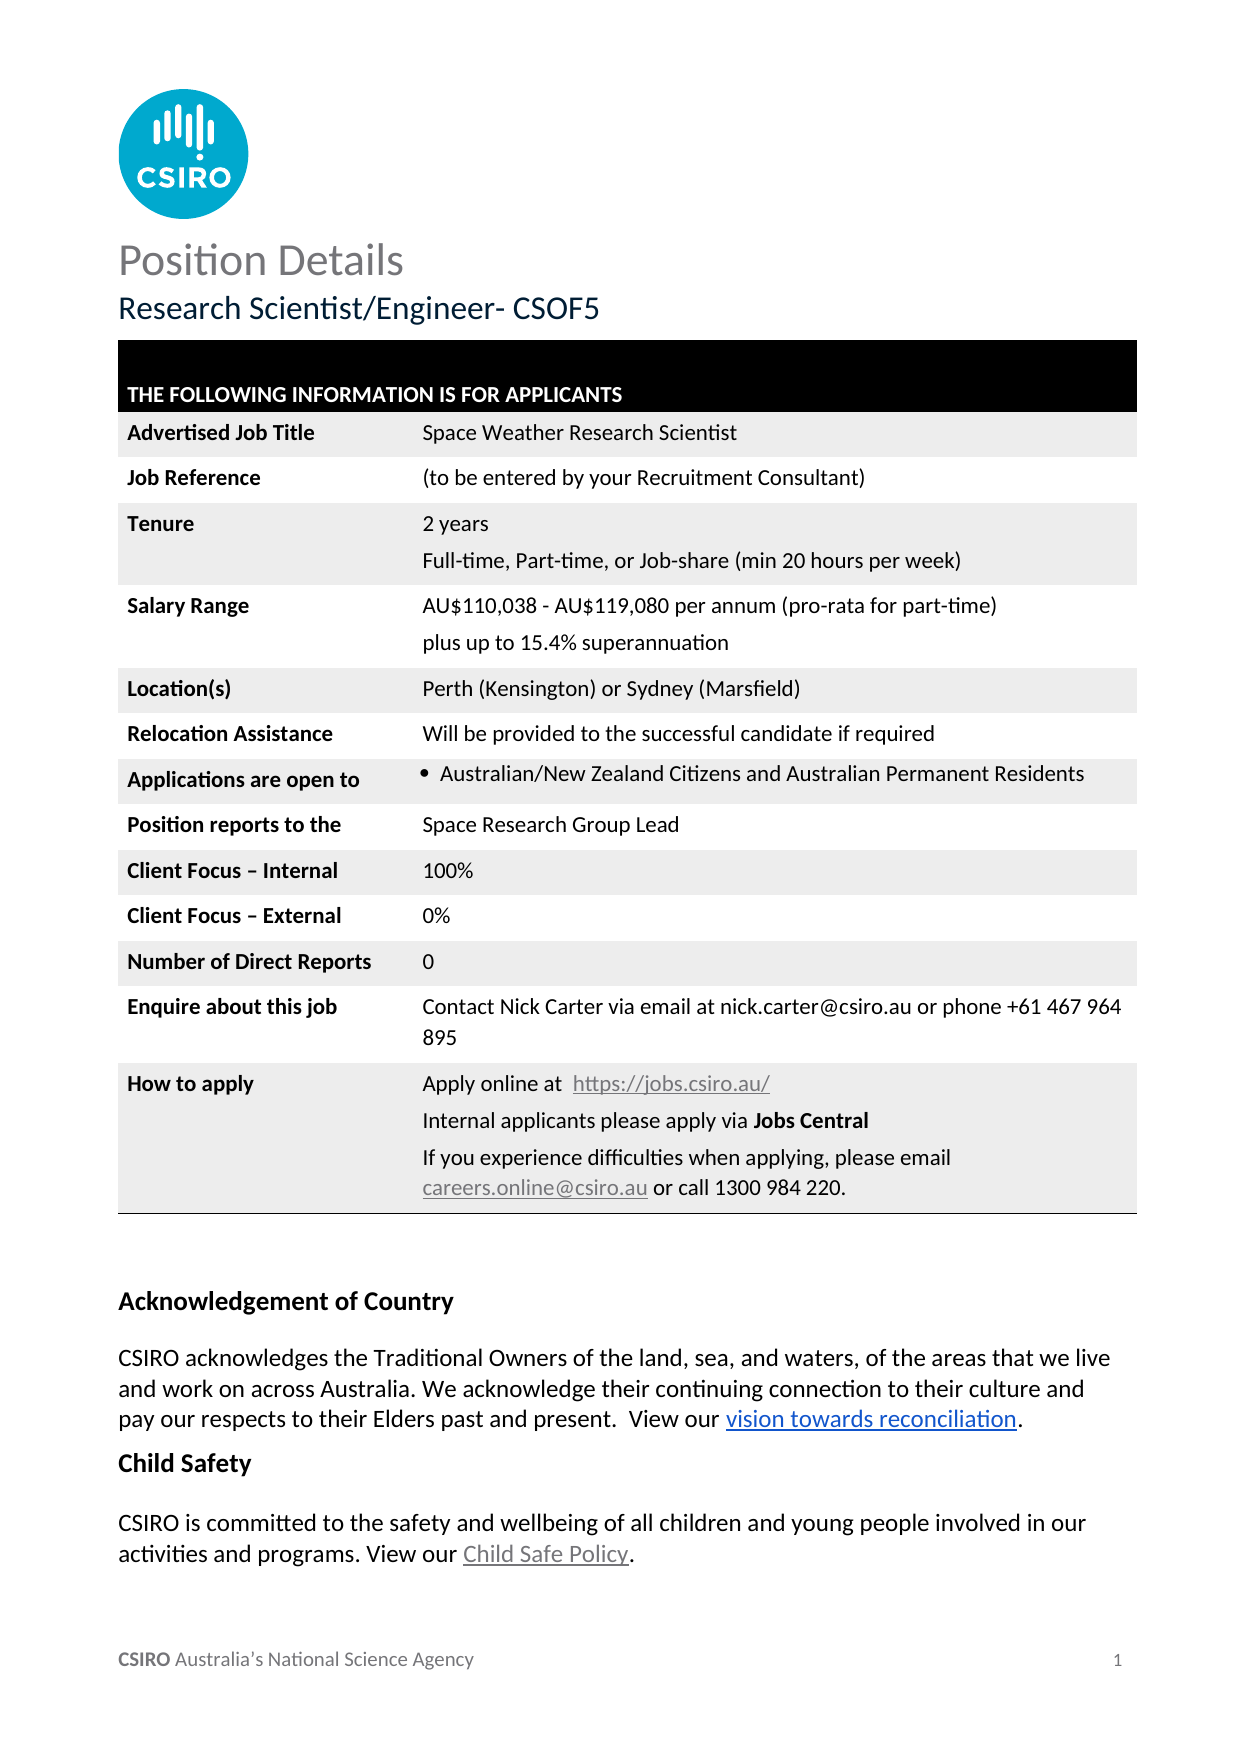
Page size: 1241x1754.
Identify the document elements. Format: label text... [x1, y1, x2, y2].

table_cell 2 years Full-time, Part-time, or Job-share (min 20 hours per week) [413, 503, 1137, 585]
table_cell Space Weather Research Scientist [413, 412, 1137, 457]
table_cell Client Focus – Internal [118, 850, 413, 895]
table_cell Enquire about this job [118, 986, 413, 1062]
table_cell Space Research Group Lead [413, 804, 1137, 850]
table_cell Client Focus – External [118, 895, 413, 941]
table_cell Perth (Kensington) or Sydney (Marsfield) [413, 668, 1137, 713]
table_cell 0 [413, 941, 1137, 986]
table_cell How to apply [118, 1063, 413, 1213]
table_cell Contact Nick Carter via email at nick.carter@csiro.au or phone +61 467 964 895 [413, 986, 1137, 1062]
table_cell (to be entered by your Recruitment Consultant) [413, 457, 1137, 503]
table_cell Position reports to the [118, 804, 413, 850]
table_cell Relocation Assistance [118, 713, 413, 759]
table_cell Salary Range [118, 585, 413, 668]
table_cell Apply online at https://jobs.csiro.au/ Internal applicants please apply via Jobs Central If you experience difficulties when applying, please email careers.online@csiro.au or call 1300 984 220. [413, 1063, 1137, 1213]
table_cell Advertised Job Title [118, 412, 413, 457]
table_cell Number of Direct Reports [118, 941, 413, 986]
table_cell Job Reference [118, 457, 413, 503]
table_cell 0% [413, 895, 1137, 941]
table_cell Tenure [118, 503, 413, 585]
table_cell Will be provided to the successful candidate if required [413, 713, 1137, 759]
table_cell 100% [413, 850, 1137, 895]
table_cell AU$110,038 - AU$119,080 per annum (pro-rata for part-time) plus up to 15.4% superannuation [413, 585, 1137, 668]
text CSIRO is committed to the safety and wellbeing of all children and young people involved in our activities and programs. View our Child Safe Policy. [118, 1508, 1122, 1569]
text CSIRO acknowledges the Traditional Owners of the land, sea, and waters, of the areas that we live and work on across Australia. We acknowledge their continuing connection to their culture and pay our respects to their Elders past and present. View our vision towards reconciliation. [118, 1342, 1122, 1434]
text Acknowledgement of Country [118, 1284, 1122, 1317]
table_cell Applications are open to [118, 759, 413, 804]
table_header The following information is for applicants [118, 340, 1137, 412]
table_cell Location(s) [118, 668, 413, 713]
table_cell Australian/New Zealand Citizens and Australian Permanent Residents [413, 759, 1137, 804]
text Child Safety [118, 1446, 1122, 1479]
